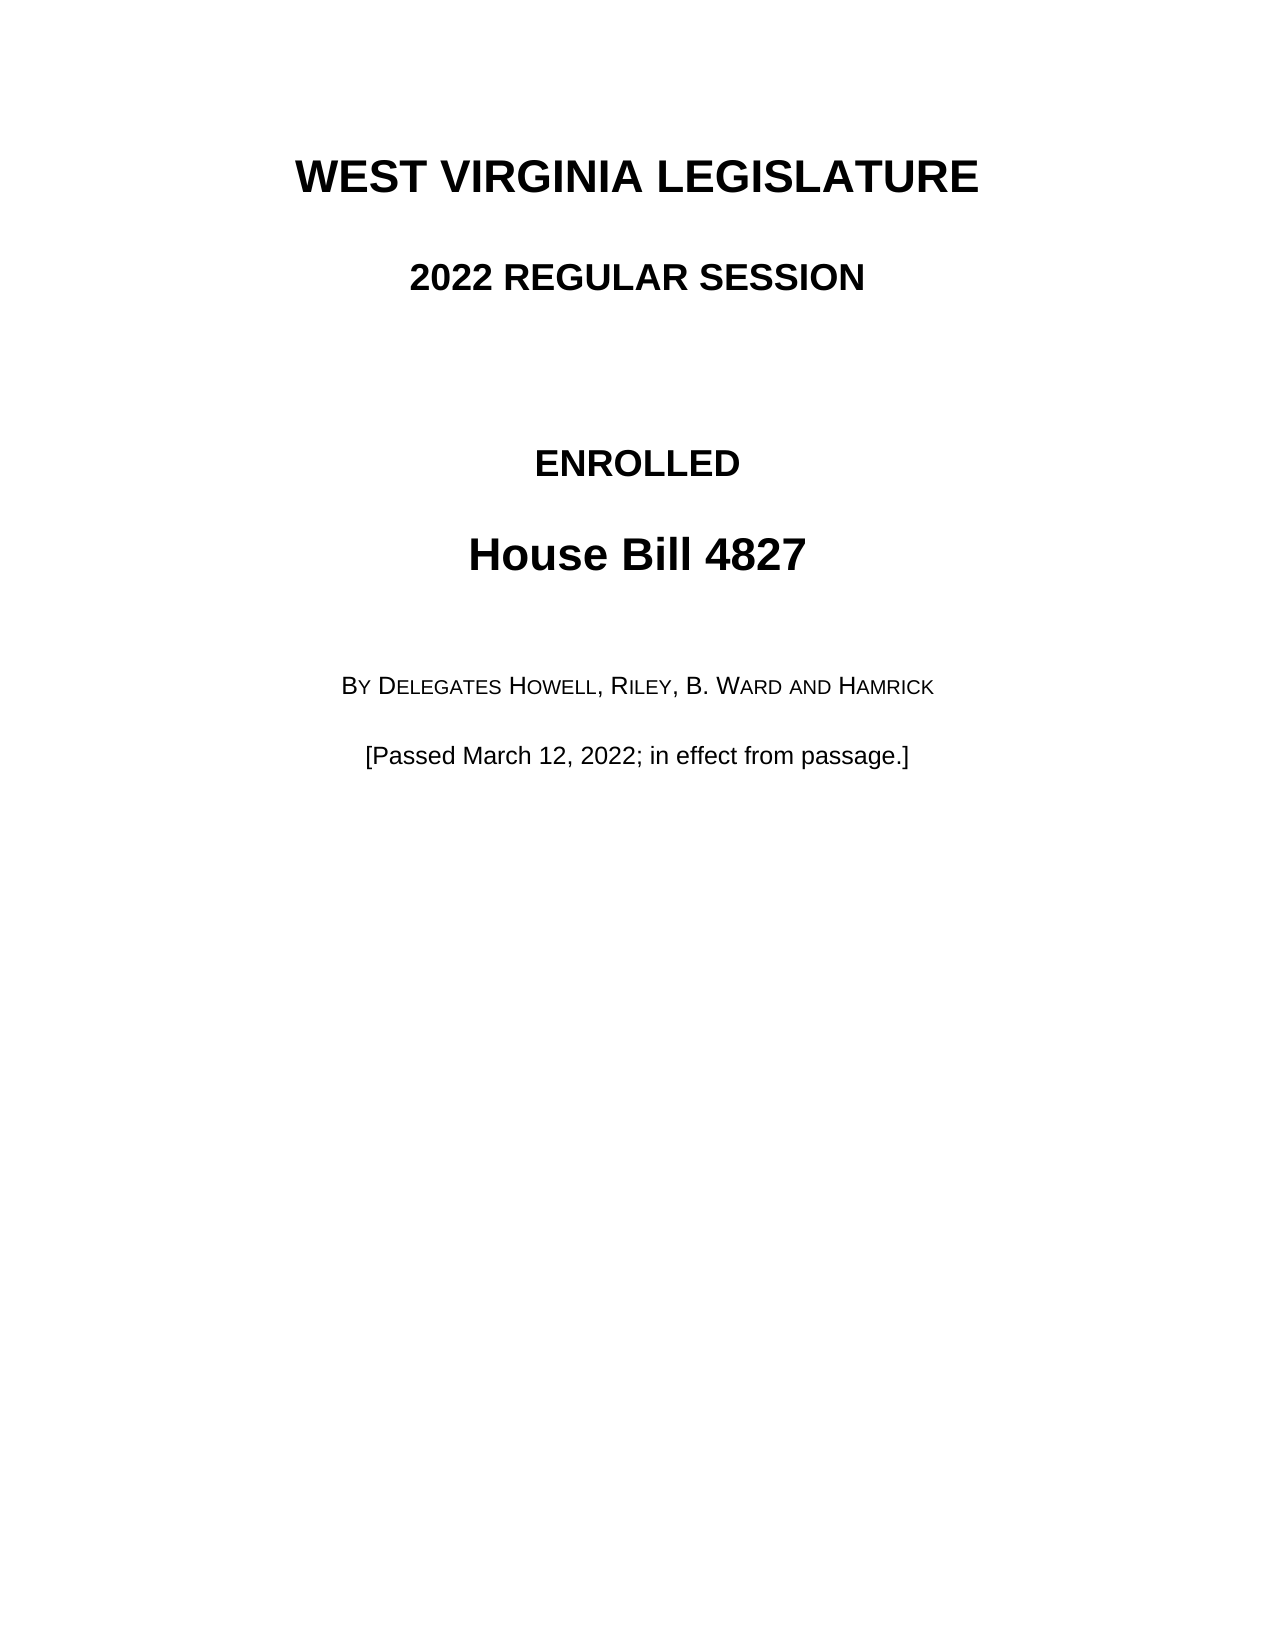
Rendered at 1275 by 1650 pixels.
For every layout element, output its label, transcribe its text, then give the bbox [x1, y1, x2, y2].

title 2022 regular session [150, 255, 1125, 298]
text [Passed March 12, 2022; in effect from passage.] [337, 741, 937, 769]
text Bill [150, 528, 1125, 581]
title WEST virginia legislature [150, 150, 1125, 203]
text By [337, 671, 937, 699]
